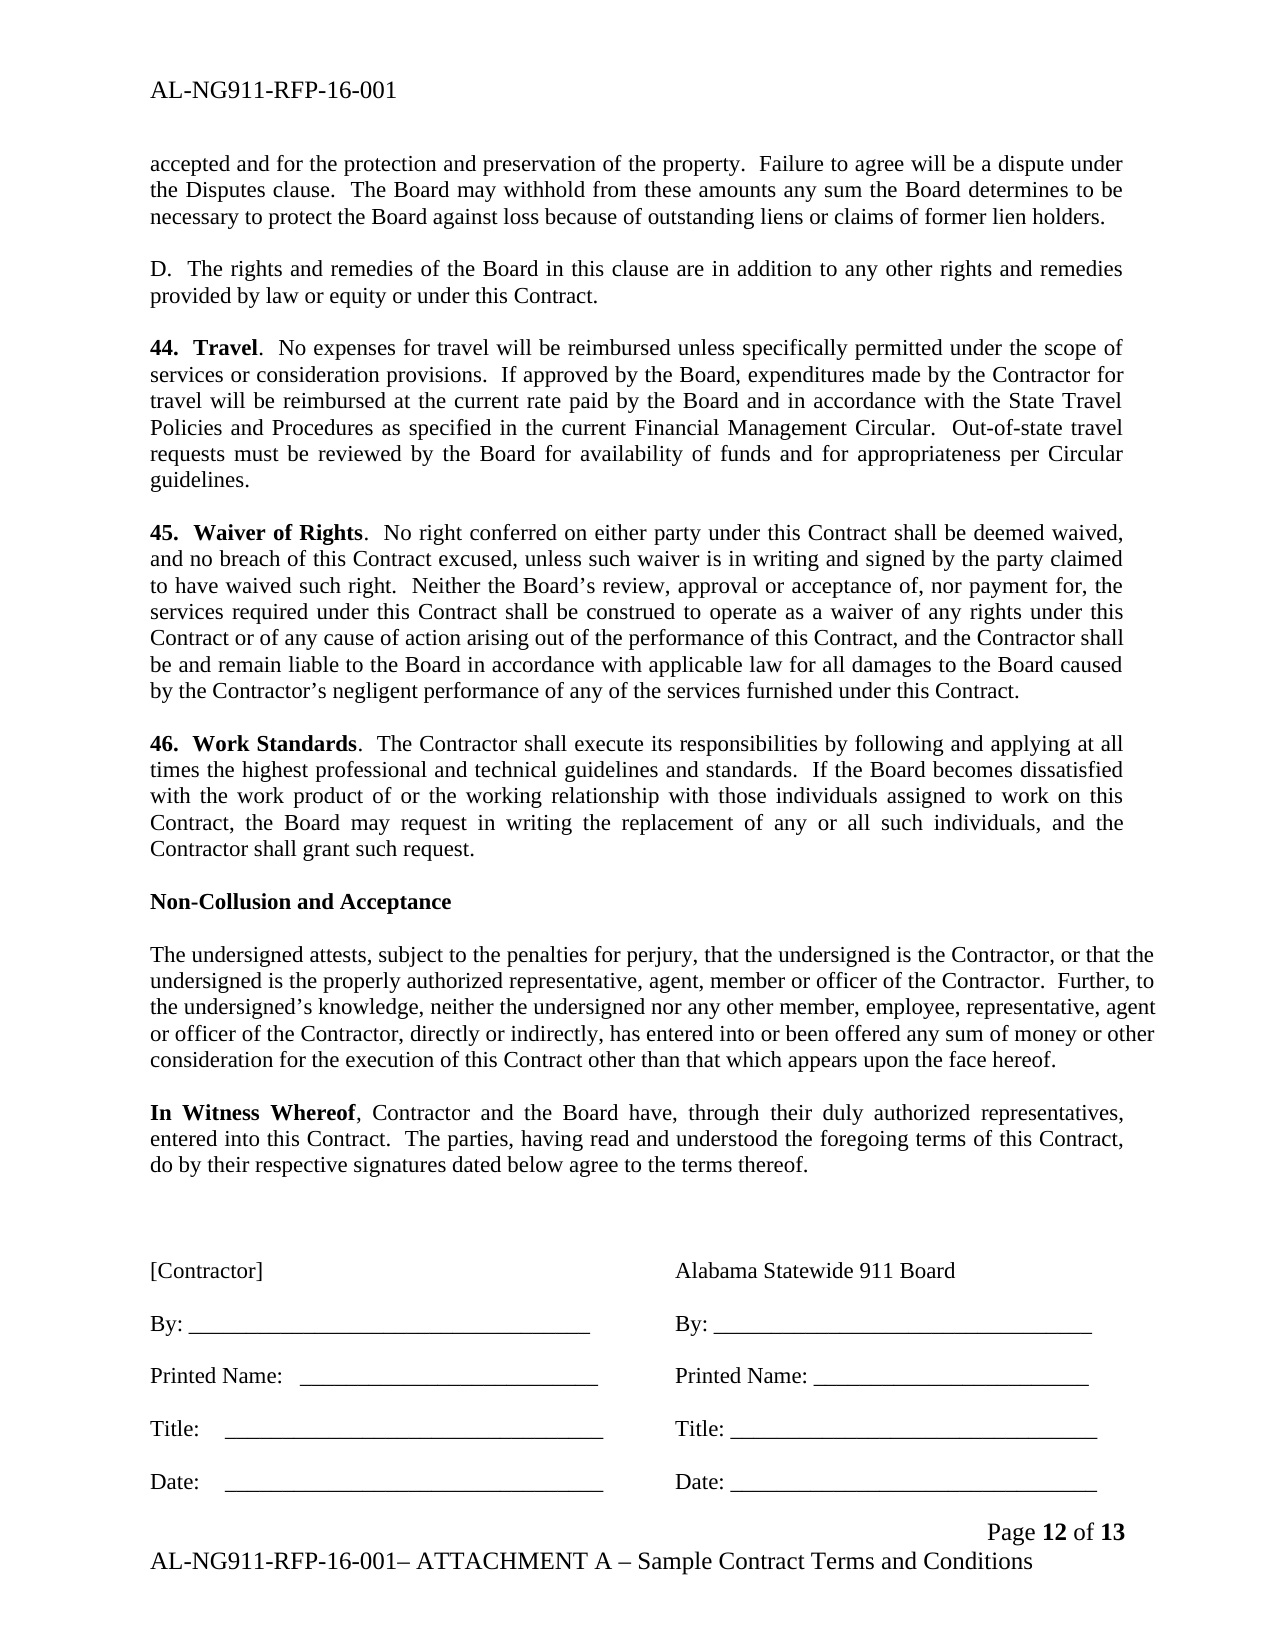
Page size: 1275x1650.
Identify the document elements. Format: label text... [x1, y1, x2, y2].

text [Contractor] Alabama Statewide 911 Board [150, 1257, 1125, 1283]
text Date: _________________________________ Date: ________________________________ [150, 1468, 1125, 1494]
text D. The rights and remedies of the Board in this clause are in addition to any other rights and remedies provided by law or equity or under this Contract. [150, 255, 1125, 308]
text By: ___________________________________ By: _________________________________ [150, 1309, 1125, 1336]
text The undersigned attests, subject to the penalties for perjury, that the undersigned is the Contractor, or that the undersigned is the properly authorized representative, agent, member or officer of the Contractor. Further, to the undersigned’s knowledge, neither the undersigned nor any other member, employee, representative, agent or officer of the Contractor, directly or indirectly, has entered into or been offered any sum of money or other consideration for the execution of this Contract other than that which appears upon the face hereof. [150, 941, 1157, 1072]
text Non-Collusion and Acceptance [150, 888, 1125, 914]
text In Witness Whereof, Contractor and the Board have, through their duly authorized representatives, entered into this Contract. The parties, having read and understood the foregoing terms of this Contract, do by their respective signatures dated below agree to the terms thereof. [150, 1099, 1125, 1178]
text Printed Name: __________________________ Printed Name: ________________________ [150, 1362, 1125, 1389]
text 46. Work Standards. The Contractor shall execute its responsibilities by following and applying at all times the highest professional and technical guidelines and standards. If the Board becomes dissatisfied with the work product of or the working relationship with those individuals assigned to work on this Contract, the Board may request in writing the replacement of any or all such individuals, and the Contractor shall grant such request. [150, 730, 1125, 862]
text Title: _________________________________ Title: ________________________________ [150, 1415, 1125, 1441]
text 45. Waiver of Rights. No right conferred on either party under this Contract shall be deemed waived, and no breach of this Contract excused, unless such waiver is in writing and signed by the party claimed to have waived such right. Neither the Board’s review, approval or acceptance of, nor payment for, the services required under this Contract shall be construed to operate as a waiver of any rights under this Contract or of any cause of action arising out of the performance of this Contract, and the Contractor shall be and remain liable to the Board in accordance with applicable law for all damages to the Board caused by the Contractor’s negligent performance of any of the services furnished under this Contract. [150, 519, 1125, 703]
text 44. Travel. No expenses for travel will be reimbursed unless specifically permitted under the scope of services or consideration provisions. If approved by the Board, expenditures made by the Contractor for travel will be reimbursed at the current rate paid by the Board and in accordance with the State Travel Policies and Procedures as specified in the current Financial Management Circular. Out-of-state travel requests must be reviewed by the Board for availability of funds and for appropriateness per Circular guidelines. [150, 334, 1125, 493]
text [150, 150, 1125, 229]
